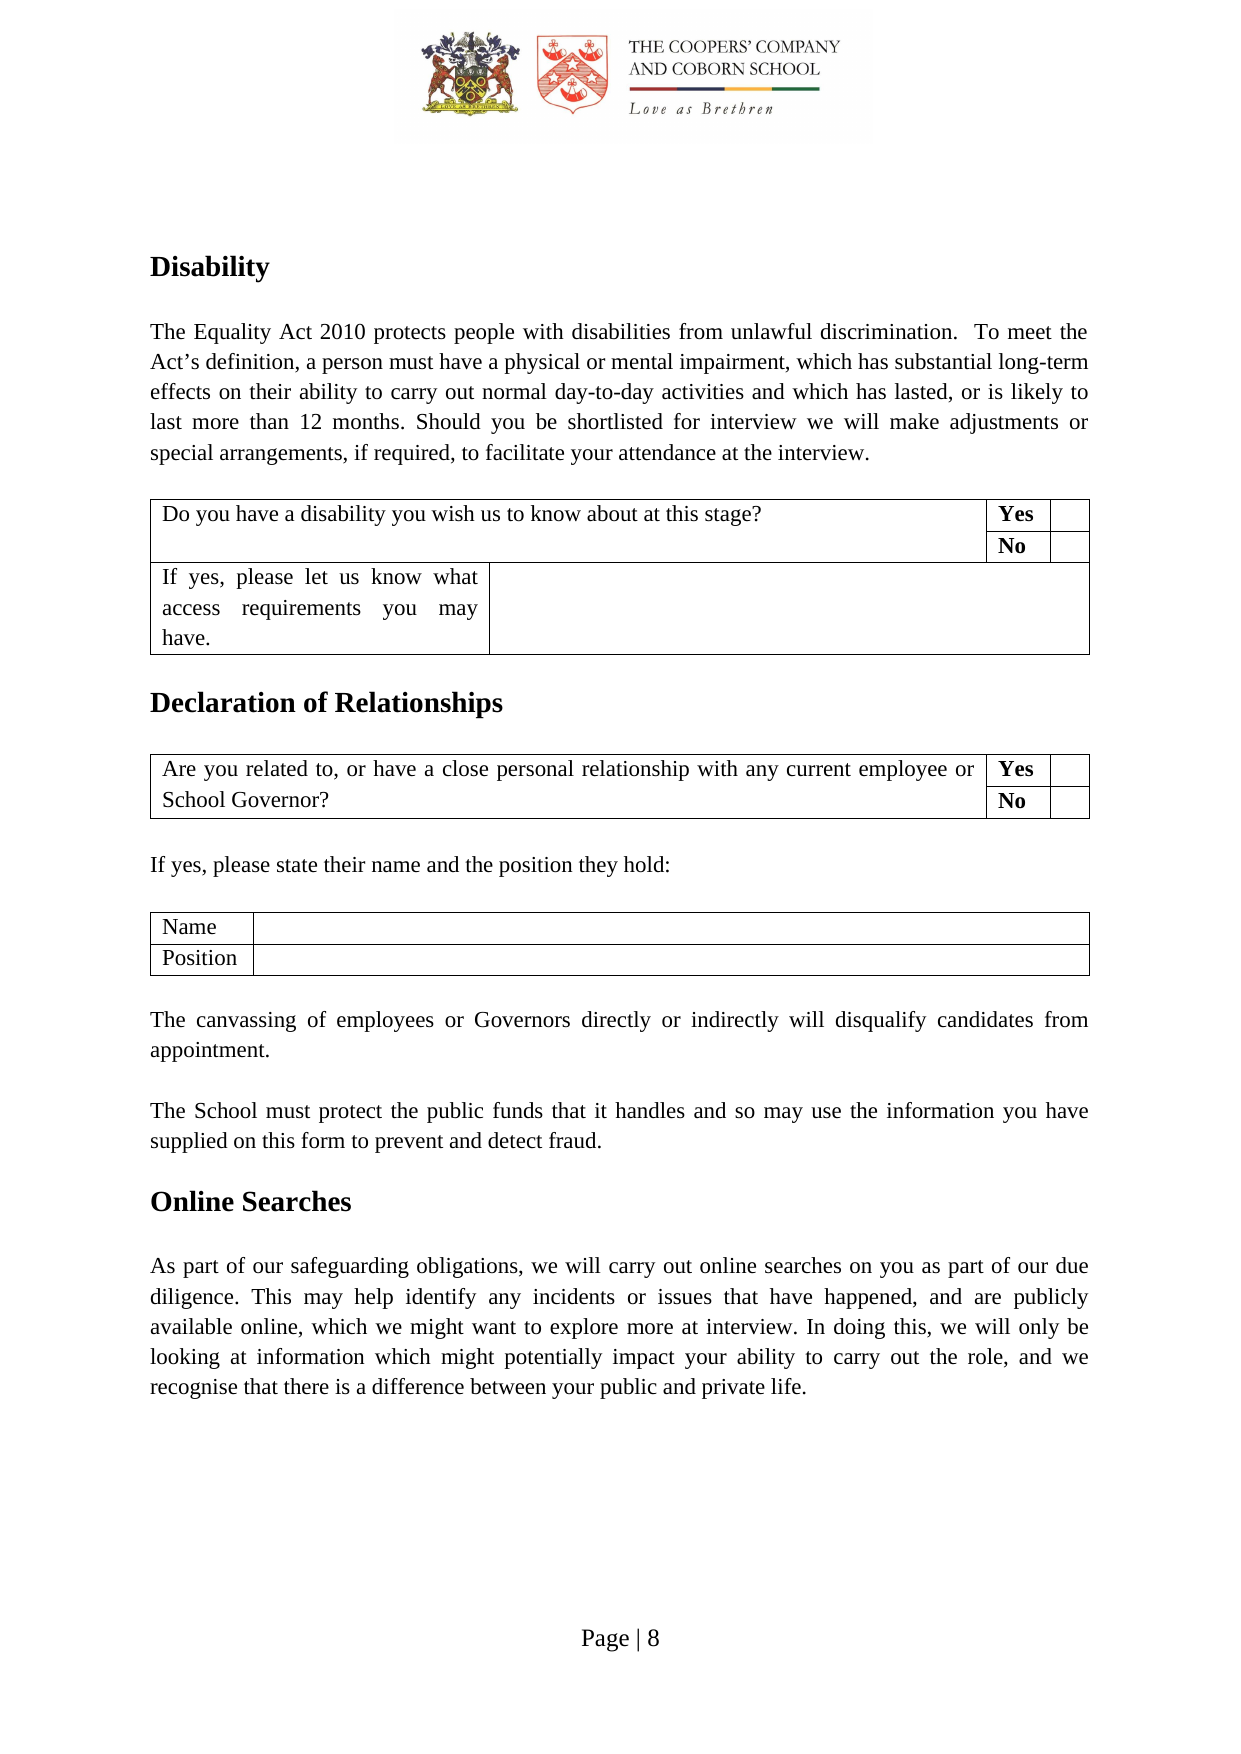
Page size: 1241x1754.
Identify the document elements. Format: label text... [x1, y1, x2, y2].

table_cell Position [151, 945, 253, 975]
table_cell [254, 945, 1089, 975]
text If yes, please state their name and the position they hold: [150, 851, 1090, 878]
text Disability [150, 249, 1090, 282]
table_header [1051, 755, 1089, 786]
text As part of our safeguarding obligations, we will carry out online searches on you as part of our due diligence. This may help identify any incidents or issues that have happened, and are publicly available online, which we might want to explore more at interview. In doing this, we will only be looking at information which might potentially impact your ability to carry out the role, and we recognise that there is a difference between your public and private life. [150, 1252, 1090, 1400]
table_header Yes [987, 500, 1050, 531]
table_header Do you have a disability you wish us to know about at this stage? [151, 500, 986, 562]
table_header Name [151, 913, 253, 943]
text Online Searches [150, 1184, 1090, 1217]
table_cell No [987, 532, 1050, 562]
picture [393, 9, 874, 144]
table_cell [1051, 532, 1089, 562]
table_header Are you related to, or have a close personal relationship with any current employee or School Governor? [151, 755, 986, 818]
table_header [254, 913, 1089, 943]
table_cell No [987, 787, 1050, 818]
text The Equality Act 2010 protects people with disabilities from unlawful discrimination. To meet the Act’s definition, a person must have a physical or mental impairment, which has substantial long-term effects on their ability to carry out normal day-to-day activities and which has lasted, or is likely to last more than 12 months. Should you be shortlisted for interview we will make adjustments or special arrangements, if required, to facilitate your attendance at the interview. [150, 318, 1090, 465]
table_header [1051, 500, 1089, 531]
table_cell If yes, please let us know what access requirements you may have. [151, 563, 489, 654]
text The canvassing of employees or Governors directly or indirectly will disqualify candidates from appointment. [150, 1006, 1090, 1063]
table_header Yes [987, 755, 1050, 786]
text Declaration of Relationships [150, 686, 1090, 719]
text The School must protect the public funds that it handles and so may use the information you have supplied on this form to prevent and detect fraud. [150, 1097, 1090, 1153]
table_cell [1051, 787, 1089, 818]
table_cell [490, 563, 1089, 654]
